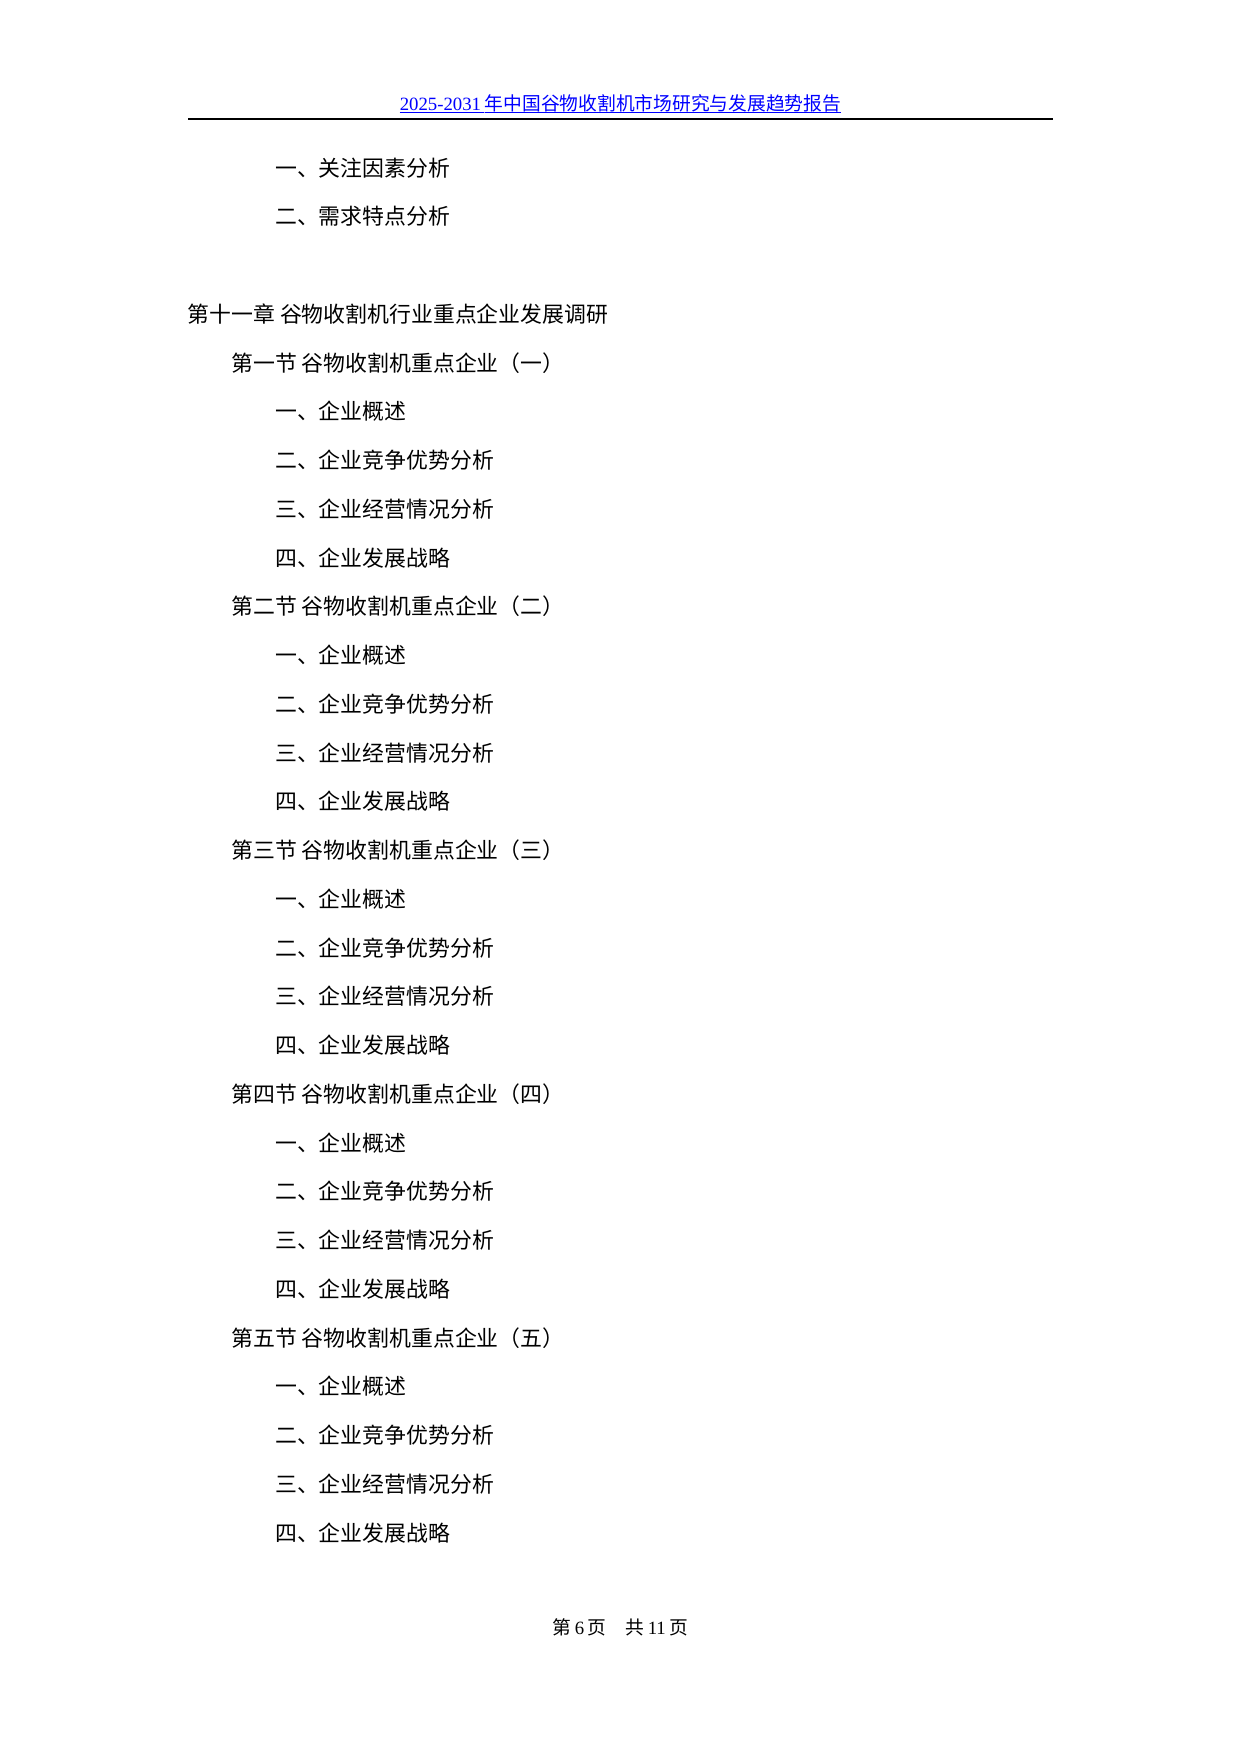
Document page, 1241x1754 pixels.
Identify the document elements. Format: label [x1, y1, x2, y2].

text [187, 150, 1053, 1548]
